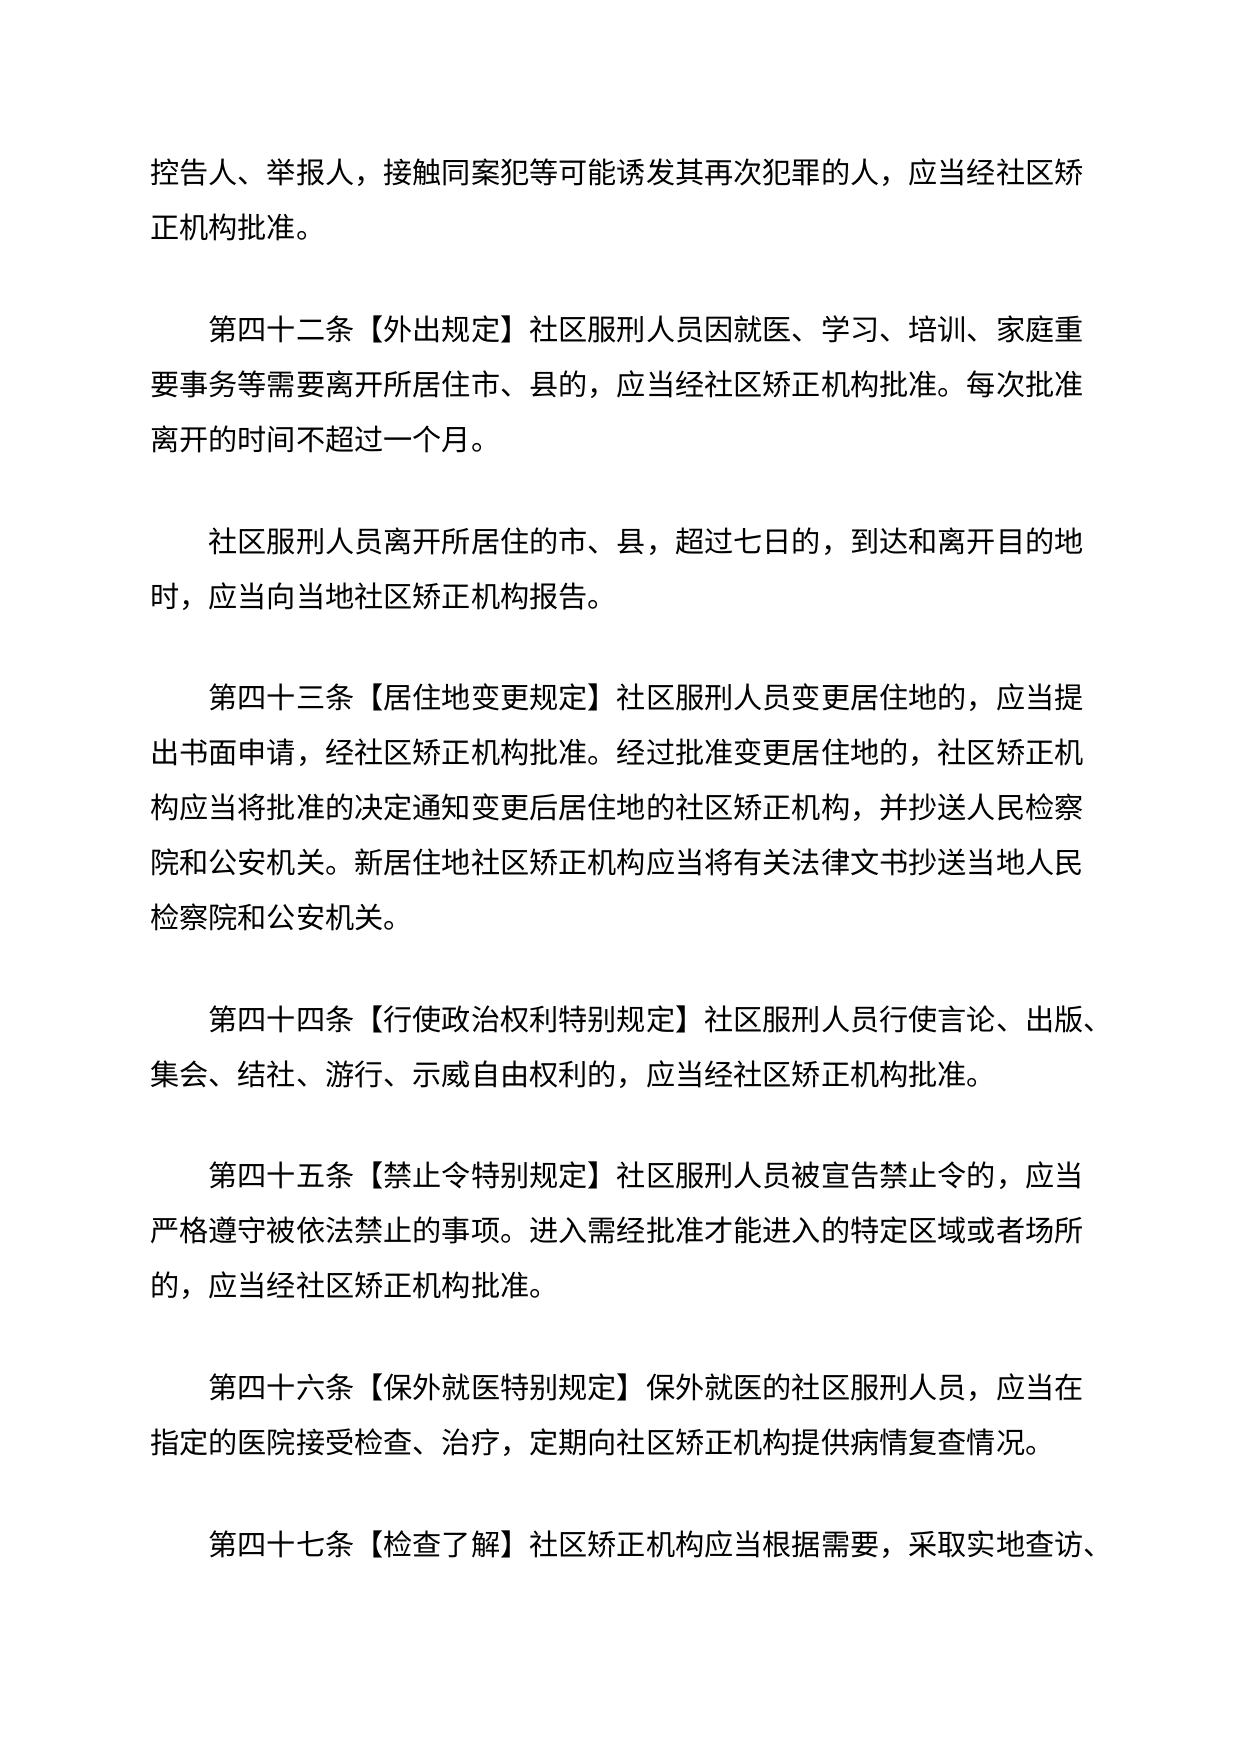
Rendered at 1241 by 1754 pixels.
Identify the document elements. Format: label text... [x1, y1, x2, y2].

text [150, 1521, 1090, 1563]
text 社区服刑人员离开所居住的市、县，超过七日的，到达和离开目的地时，应当向当地社区矫正机构报告。 [150, 518, 1090, 615]
text 第四十三条【居住地变更规定】社区服刑人员变更居住地的，应当提出书面申请，经社区矫正机构批准。经过批准变更居住地的，社区矫正机构应当将批准的决定通知变更后居住地的社区矫正机构，并抄送人民检察院和公安机关。新居住地社区矫正机构应当将有关法律文书抄送当地人民检察院和公安机关。 [150, 675, 1090, 937]
text 第四十四条【行使政治权利特别规定】社区服刑人员行使言论、出版、集会、结社、游行、示威自由权利的，应当经社区矫正机构批准。 [150, 996, 1090, 1093]
text 第四十二条【外出规定】社区服刑人员因就医、学习、培训、家庭重要事务等需要离开所居住市、县的，应当经社区矫正机构批准。每次批准离开的时间不超过一个月。 [150, 307, 1090, 459]
text 第四十六条【保外就医特别规定】保外就医的社区服刑人员，应当在指定的医院接受检查、治疗，定期向社区矫正机构提供病情复查情况。 [150, 1364, 1090, 1462]
text 第四十五条【禁止令特别规定】社区服刑人员被宣告禁止令的，应当严格遵守被依法禁止的事项。进入需经批准才能进入的特定区域或者场所的，应当经社区矫正机构批准。 [150, 1153, 1090, 1305]
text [150, 150, 1090, 247]
